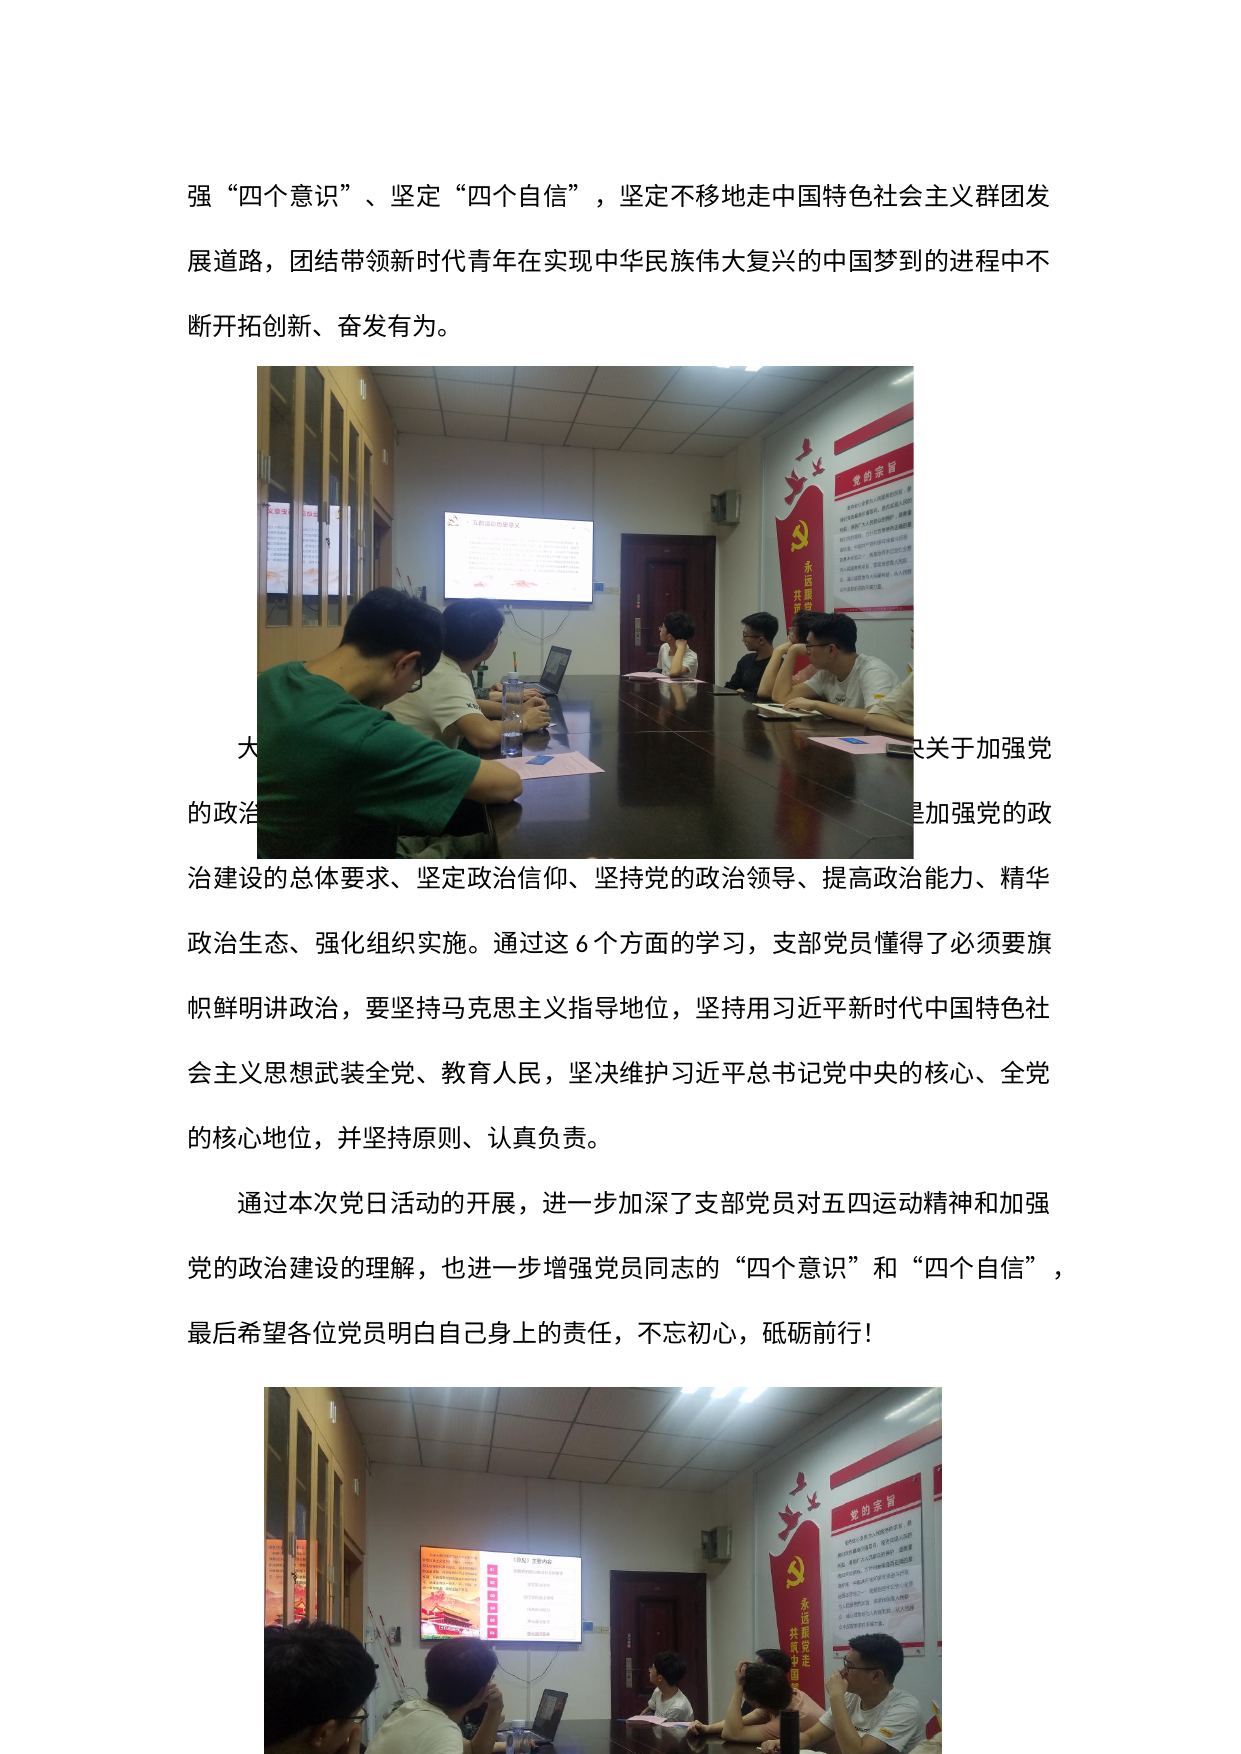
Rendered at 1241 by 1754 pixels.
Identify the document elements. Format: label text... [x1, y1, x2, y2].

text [187, 162, 1053, 357]
picture [257, 366, 914, 859]
text 通过本次党日活动的开展，进一步加深了支部党员对五四运动精神和加强党的政治建设的理解，也进一步增强党员同志的“四个意识”和“四个自信”，最后希望各位党员明白自己身上的责任，不忘初心，砥砺前行！ [187, 1169, 1053, 1364]
text 大会第二项由朱芳芳老师带领支部党员一起学习了《中共中央关于加强党的政治建设的意见》，意见的主要内容是由6个部分组成，分别是加强党的政治建设的总体要求、坚定政治信仰、坚持党的政治领导、提高政治能力、精华政治生态、强化组织实施。通过这6个方面的学习，支部党员懂得了必须要旗帜鲜明讲政治，要坚持马克思主义指导地位，坚持用习近平新时代中国特色社会主义思想武装全党、教育人民，坚决维护习近平总书记党中央的核心、全党的核心地位，并坚持原则、认真负责。 [187, 714, 1053, 1169]
picture [264, 1387, 942, 1754]
